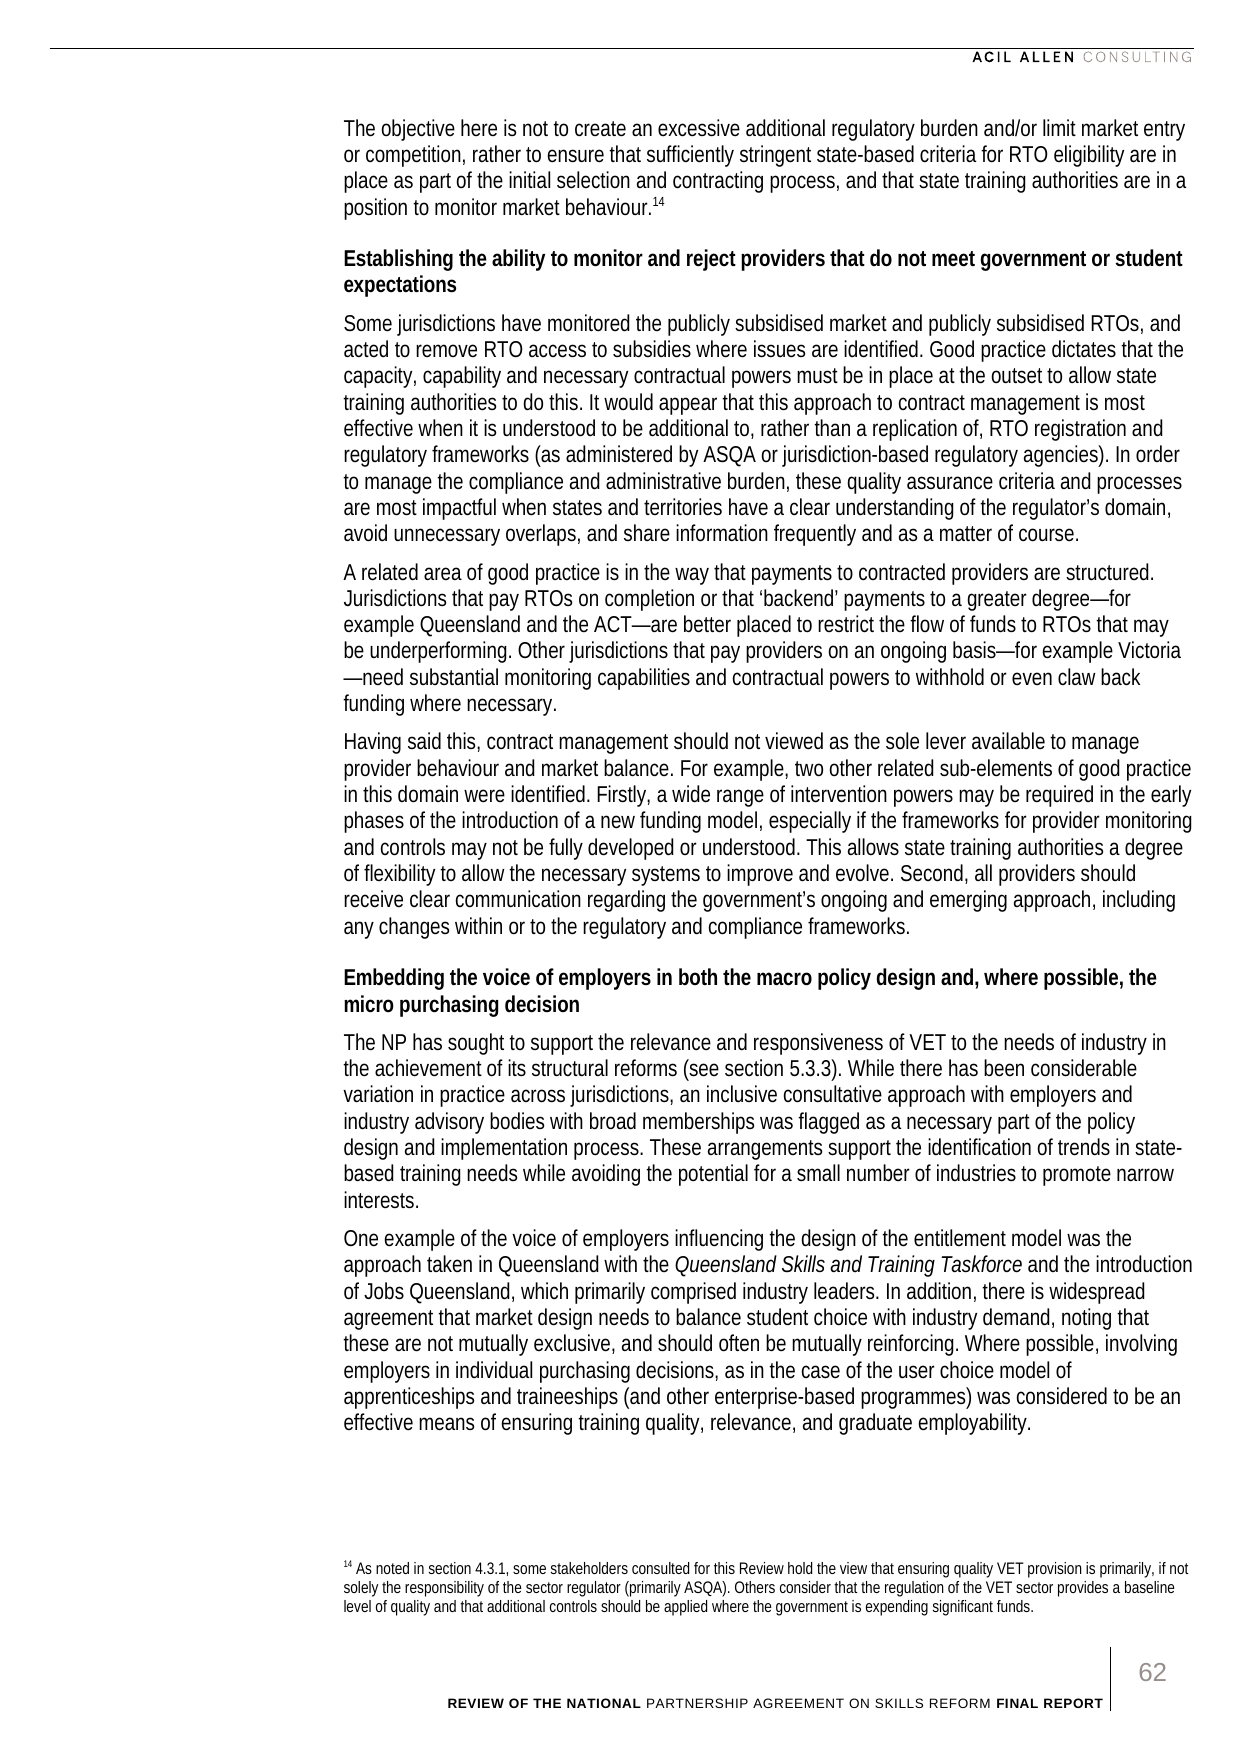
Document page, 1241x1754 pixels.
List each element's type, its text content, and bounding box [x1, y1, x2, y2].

subtitle Embedding the voice of employers in both the macro policy design and, where possible, the micro purchasing decision [343, 964, 1194, 1017]
text Some jurisdictions have monitored the publicly subsidised market and publicly subsidised RTOs, and acted to remove RTO access to subsidies where issues are identified. Good practice dictates that the capacity, capability and necessary contractual powers must be in place at the outset to allow state training authorities to do this. It would appear that this approach to contract management is most effective when it is understood to be additional to, rather than a replication of, RTO registration and regulatory frameworks (as administered by ASQA or jurisdiction-based regulatory agencies). In order to manage the compliance and administrative burden, these quality assurance criteria and processes are most impactful when states and territories have a clear understanding of the regulator’s domain, avoid unnecessary overlaps, and share information frequently and as a matter of course. [343, 309, 1194, 547]
text Having said this, contract management should not viewed as the sole lever available to manage provider behaviour and market balance. For example, two other related sub-elements of good practice in this domain were identified. Firstly, a wide range of intervention powers may be required in the early phases of the introduction of a new funding model, especially if the frameworks for provider monitoring and controls may not be fully developed or understood. This allows state training authorities a degree of flexibility to allow the necessary systems to improve and evolve. Second, all providers should receive clear communication regarding the government’s ongoing and emerging approach, including any changes within or to the regulatory and compliance frameworks. [343, 728, 1194, 939]
subtitle Establishing the ability to monitor and reject providers that do not meet government or student expectations [343, 245, 1194, 298]
text One example of the voice of employers influencing the design of the entitlement model was the approach taken in Queensland with the Queensland Skills and Training Taskforce and the introduction of Jobs Queensland, which primarily comprised industry leaders. In addition, there is widespread agreement that market design needs to balance student choice with industry demand, noting that these are not mutually exclusive, and should often be mutually reinforcing. Where possible, involving employers in individual purchasing decisions, as in the case of the user choice model of apprenticeships and traineeships (and other enterprise-based programmes) was considered to be an effective means of ensuring training quality, relevance, and graduate employability. [343, 1225, 1194, 1436]
text The NP has sought to support the relevance and responsiveness of VET to the needs of industry in the achievement of its structural reforms (see section 5.3.3). While there has been considerable variation in practice across jurisdictions, an inclusive consultative approach with employers and industry advisory bodies with broad memberships was flagged as a necessary part of the policy design and implementation process. These arrangements support the identification of trends in state-based training needs while avoiding the potential for a small number of industries to promote narrow interests. [343, 1029, 1194, 1213]
text A related area of good practice is in the way that payments to contracted providers are structured. Jurisdictions that pay RTOs on completion or that ‘backend’ payments to a greater degree—for example Queensland and the ACT—are better placed to restrict the flow of funds to RTOs that may be underperforming. Other jurisdictions that pay providers on an ongoing basis—for example Victoria —need substantial monitoring capabilities and contractual powers to withhold or even claw back funding where necessary. [343, 558, 1194, 717]
text The objective here is not to create an excessive additional regulatory burden and/or limit market entry or competition, rather to ensure that sufficiently stringent state-based criteria for RTO eligibility are in place as part of the initial selection and contracting process, and that state training authorities are in a position to monitor market behaviour. [343, 114, 1194, 220]
